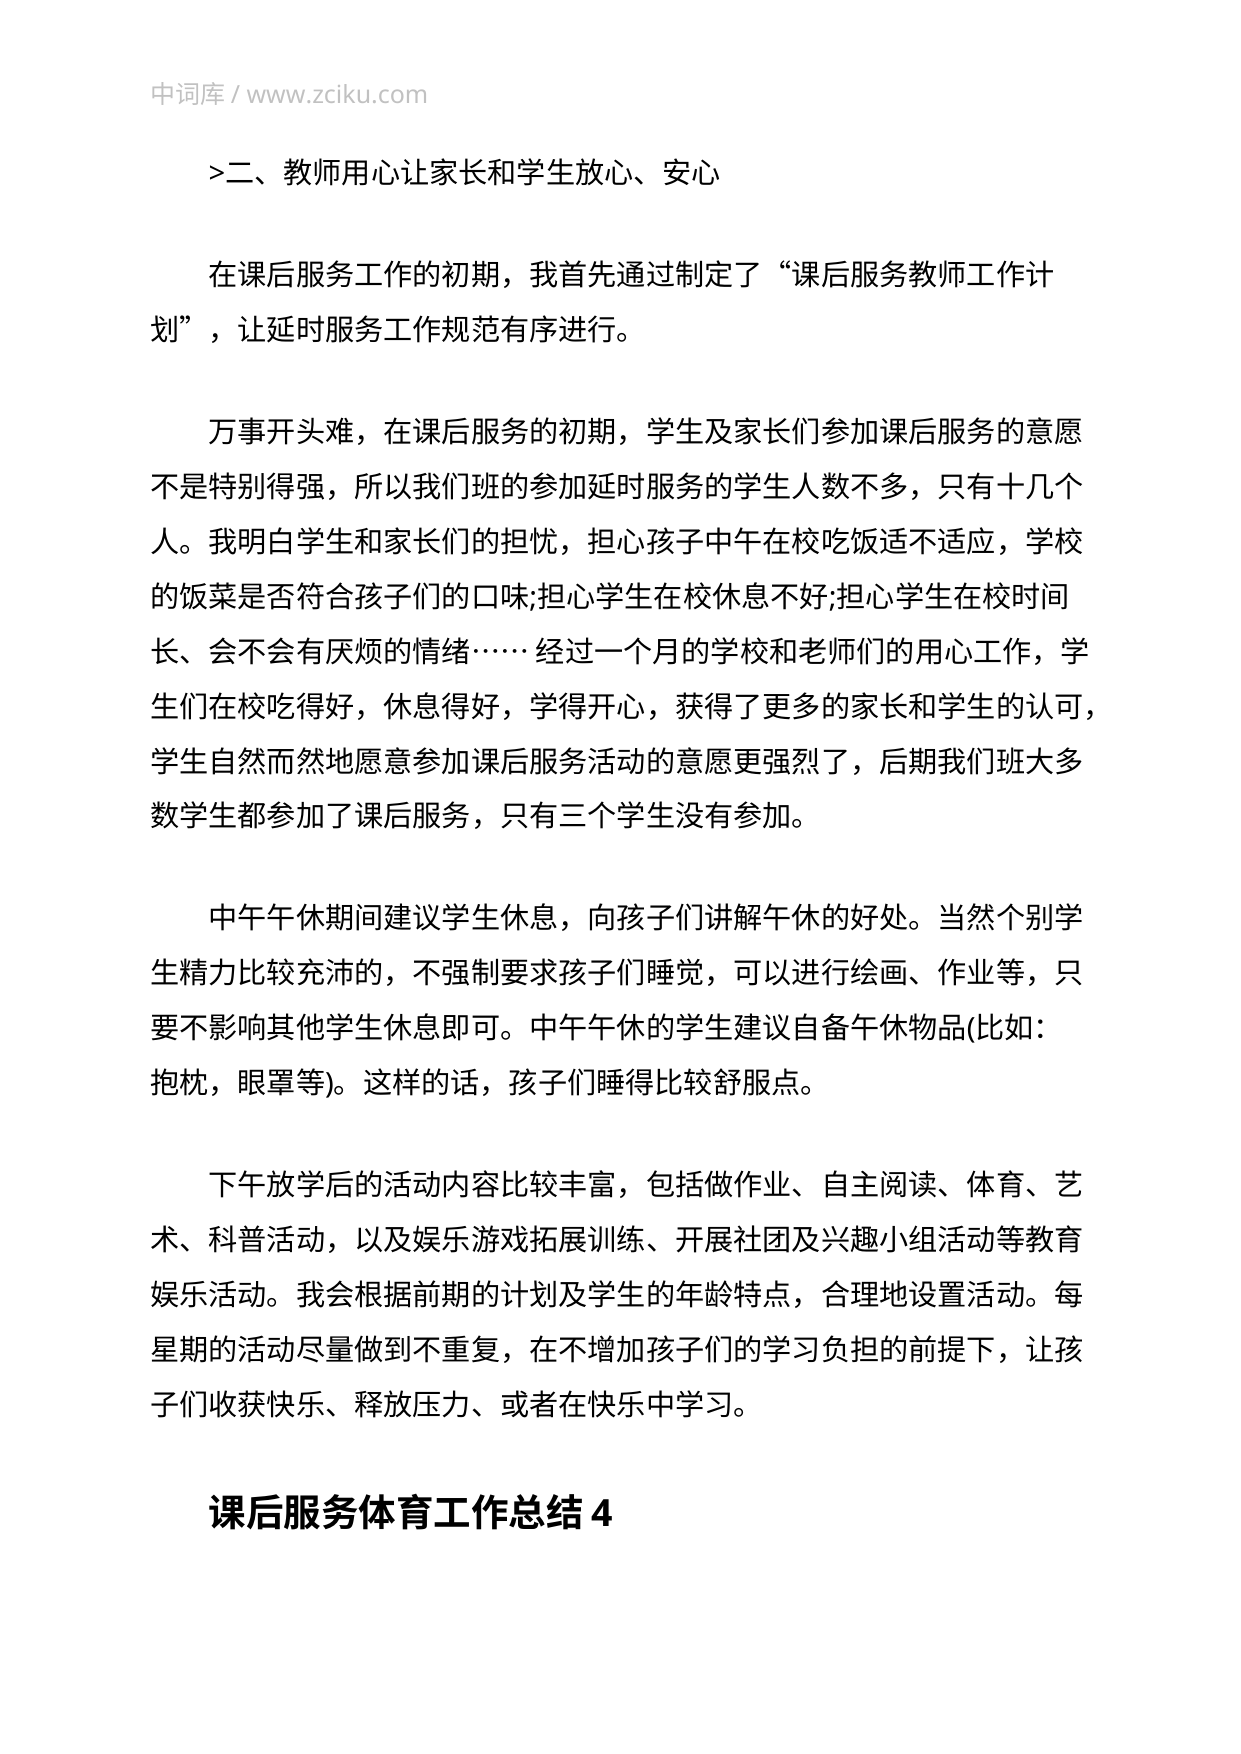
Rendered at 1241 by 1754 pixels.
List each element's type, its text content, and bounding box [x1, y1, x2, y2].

text 中午午休期间建议学生休息，向孩子们讲解午休的好处。当然个别学生精力比较充沛的，不强制要求孩子们睡觉，可以进行绘画、作业等，只要不影响其他学生休息即可。中午午休的学生建议自备午休物品(比如：抱枕，眼罩等)。这样的话，孩子们睡得比较舒服点。 [150, 895, 1090, 1102]
text 下午放学后的活动内容比较丰富，包括做作业、自主阅读、体育、艺术、科普活动，以及娱乐游戏拓展训练、开展社团及兴趣小组活动等教育娱乐活动。我会根据前期的计划及学生的年龄特点，合理地设置活动。每星期的活动尽量做到不重复，在不增加孩子们的学习负担的前提下，让孩子们收获快乐、释放压力、或者在快乐中学习。 [150, 1162, 1090, 1423]
text 在课后服务工作的初期，我首先通过制定了“课后服务教师工作计划”，让延时服务工作规范有序进行。 [150, 252, 1090, 349]
text >二、教师用心让家长和学生放心、安心 [150, 150, 1090, 192]
text 课后服务体育工作总结4 [150, 1483, 1090, 1537]
text 万事开头难，在课后服务的初期，学生及家长们参加课后服务的意愿不是特别得强，所以我们班的参加延时服务的学生人数不多，只有十几个人。我明白学生和家长们的担忧，担心孩子中午在校吃饭适不适应，学校的饭菜是否符合孩子们的口味;担心学生在校休息不好;担心学生在校时间长、会不会有厌烦的情绪…… 经过一个月的学校和老师们的用心工作，学生们在校吃得好，休息得好，学得开心，获得了更多的家长和学生的认可，学生自然而然地愿意参加课后服务活动的意愿更强烈了，后期我们班大多数学生都参加了课后服务，只有三个学生没有参加。 [150, 409, 1090, 835]
